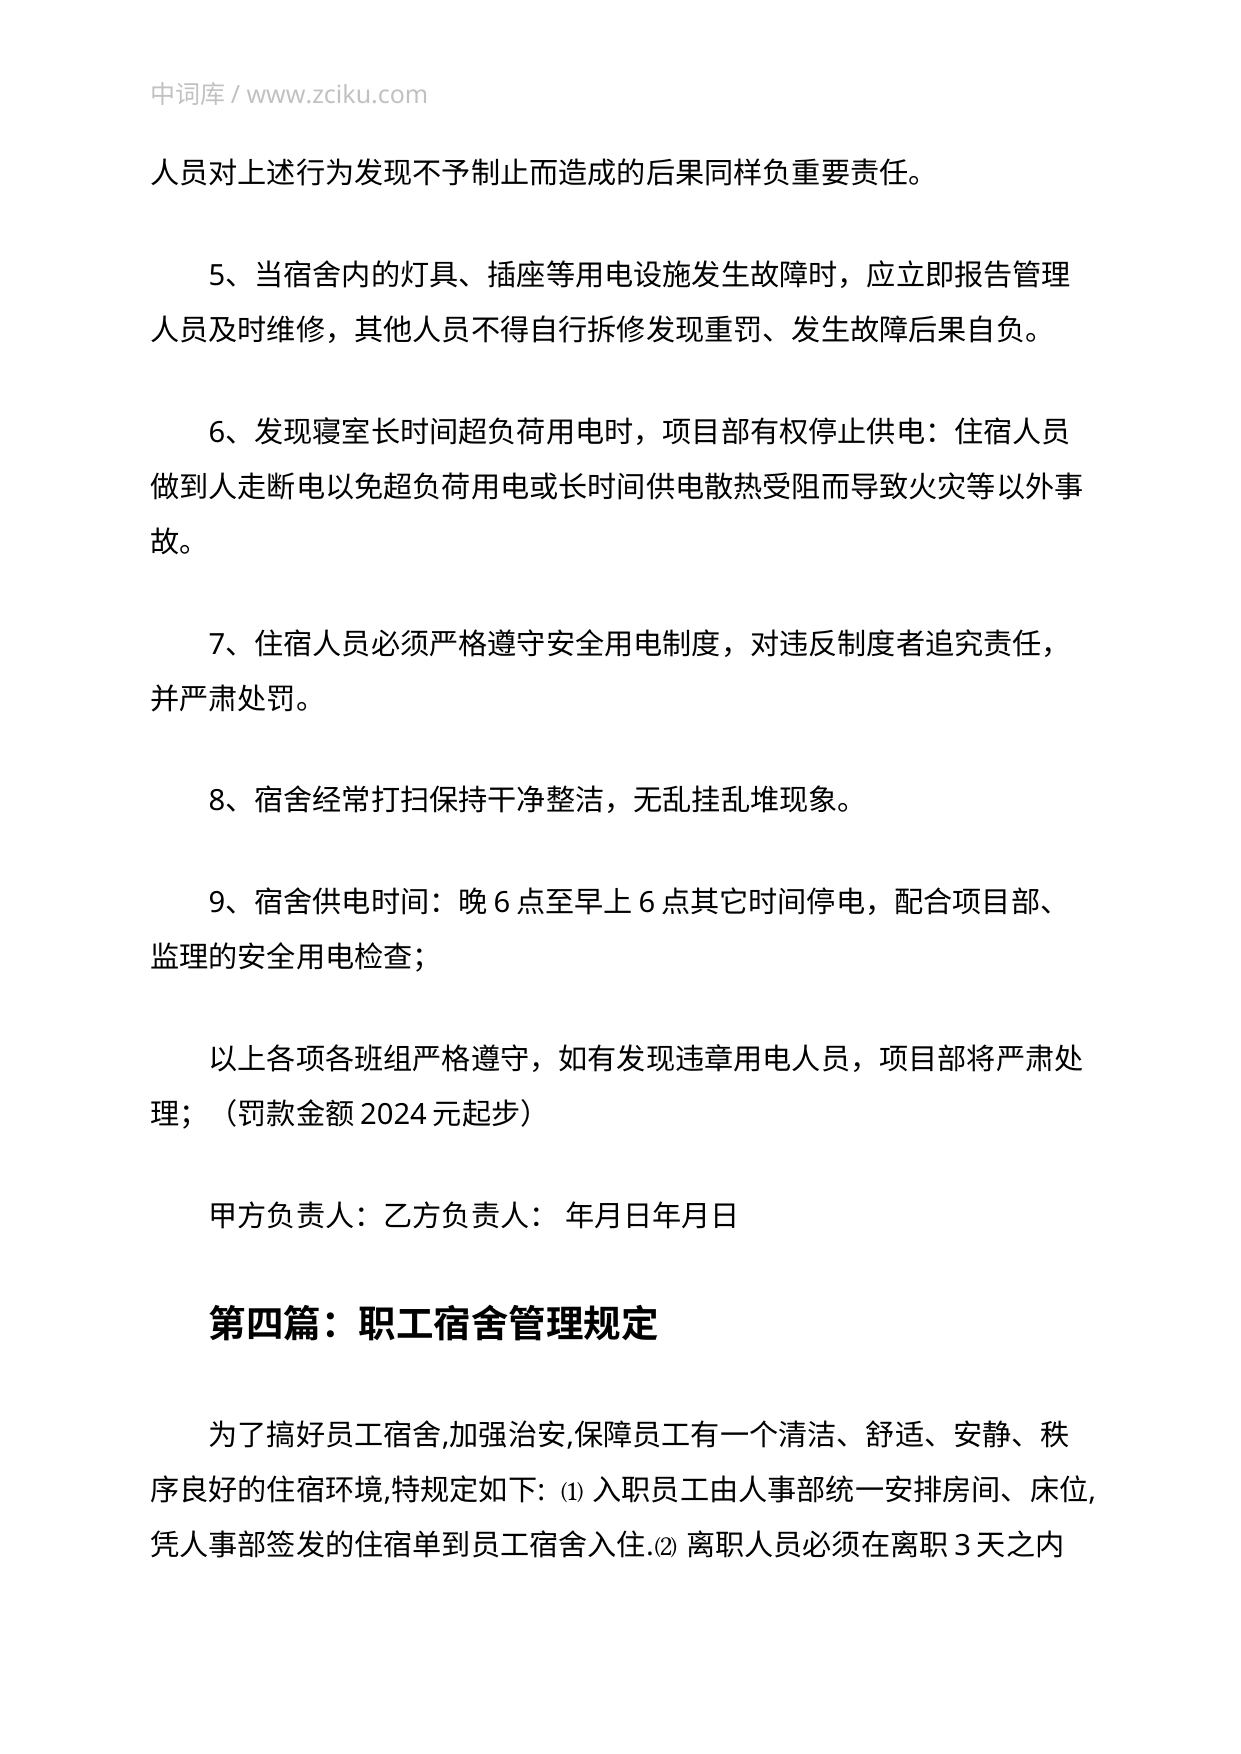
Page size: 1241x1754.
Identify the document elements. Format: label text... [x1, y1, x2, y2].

text 甲方负责人：乙方负责人： 年月日年月日 [150, 1193, 1090, 1235]
text 5、当宿舍内的灯具、插座等用电设施发生故障时，应立即报告管理人员及时维修，其他人员不得自行拆修发现重罚、发生故障后果自负。 [150, 252, 1090, 349]
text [150, 1412, 1090, 1564]
text 第四篇：职工宿舍管理规定 [150, 1294, 1090, 1349]
text 以上各项各班组严格遵守，如有发现违章用电人员，项目部将严肃处理；（罚款金额2024元起步） [150, 1036, 1090, 1133]
text 6、发现寝室长时间超负荷用电时，项目部有权停止供电：住宿人员做到人走断电以免超负荷用电或长时间供电散热受阻而导致火灾等以外事故。 [150, 408, 1090, 561]
text 9、宿舍供电时间：晚6点至早上6点其它时间停电，配合项目部、监理的安全用电检查； [150, 879, 1090, 976]
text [150, 150, 1090, 192]
text 7、住宿人员必须严格遵守安全用电制度，对违反制度者追究责任，并严肃处罚。 [150, 620, 1090, 717]
text 8、宿舍经常打扫保持干净整洁，无乱挂乱堆现象。 [150, 777, 1090, 819]
